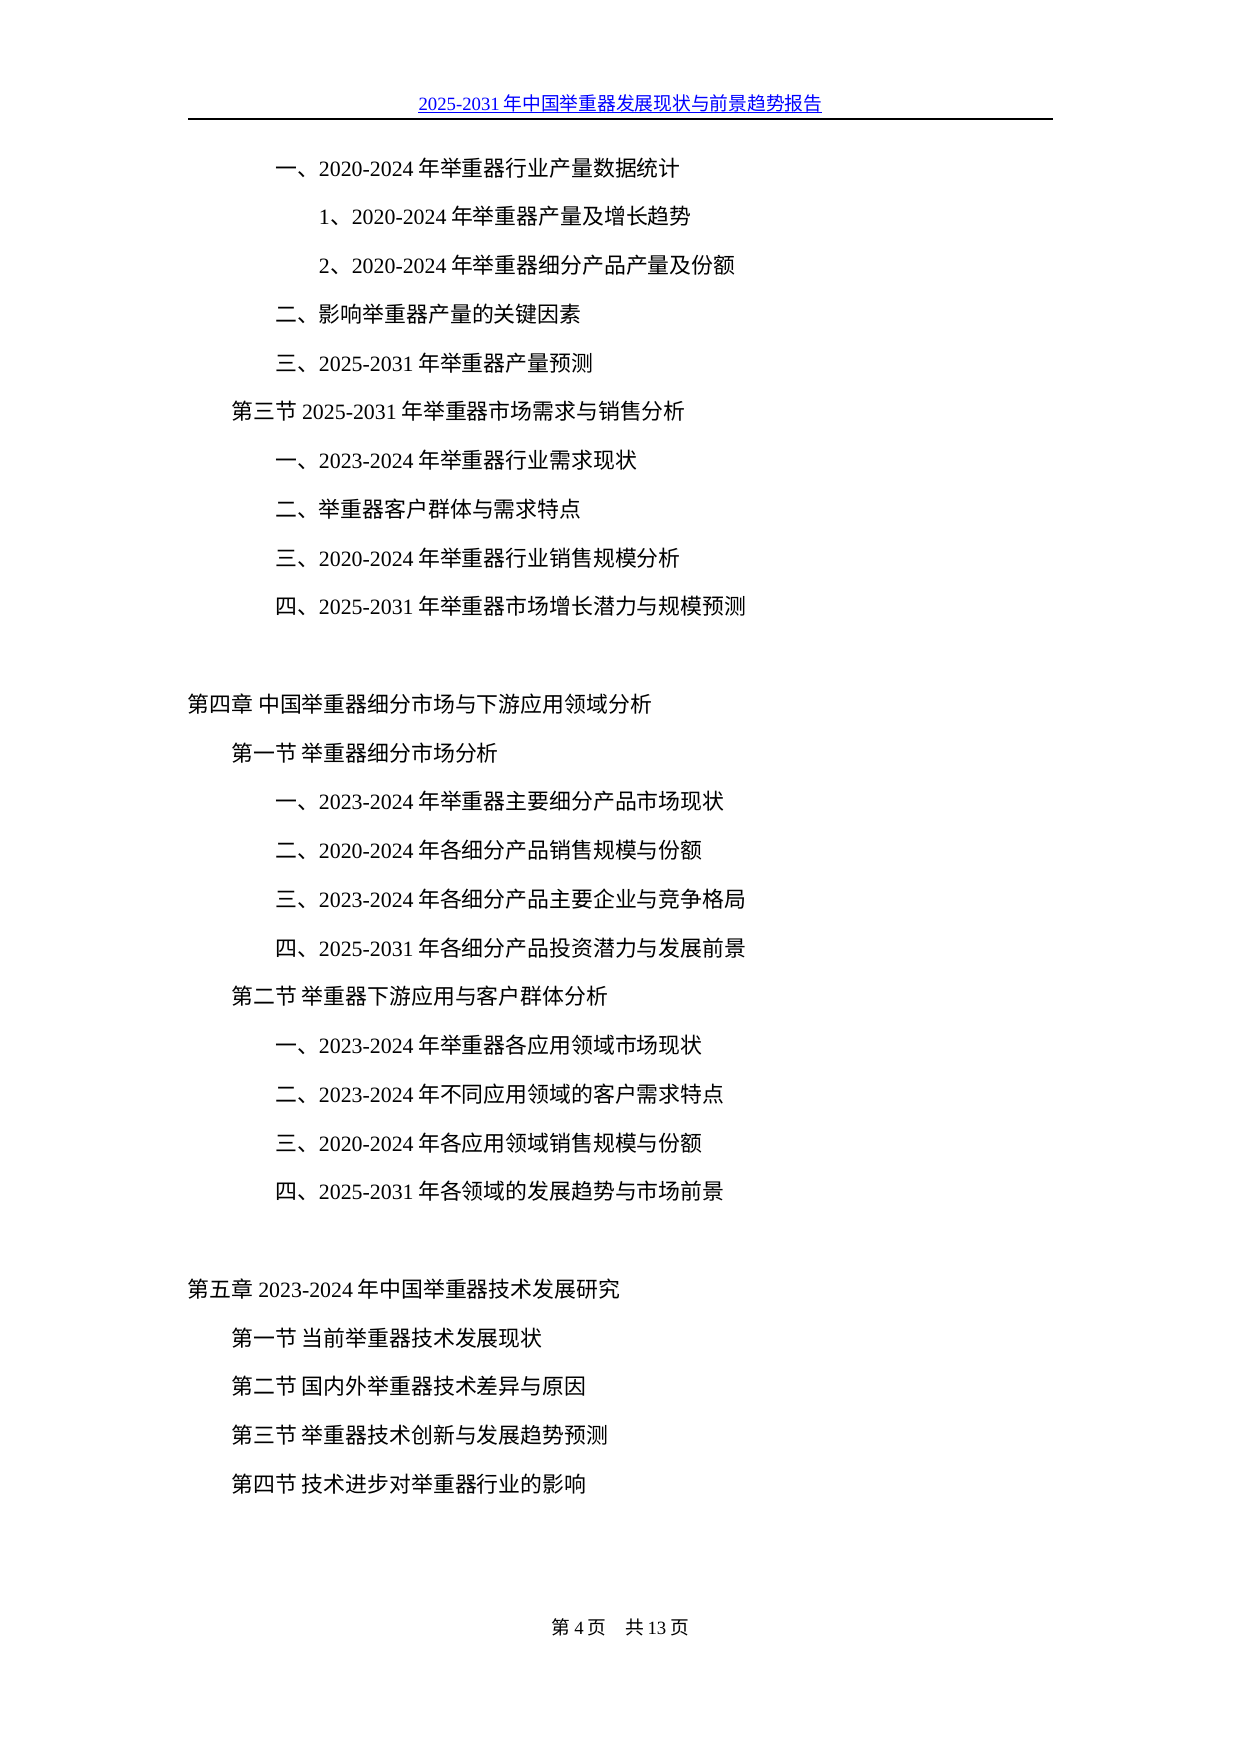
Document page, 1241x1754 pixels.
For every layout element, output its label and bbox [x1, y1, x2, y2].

text [187, 150, 1053, 1499]
